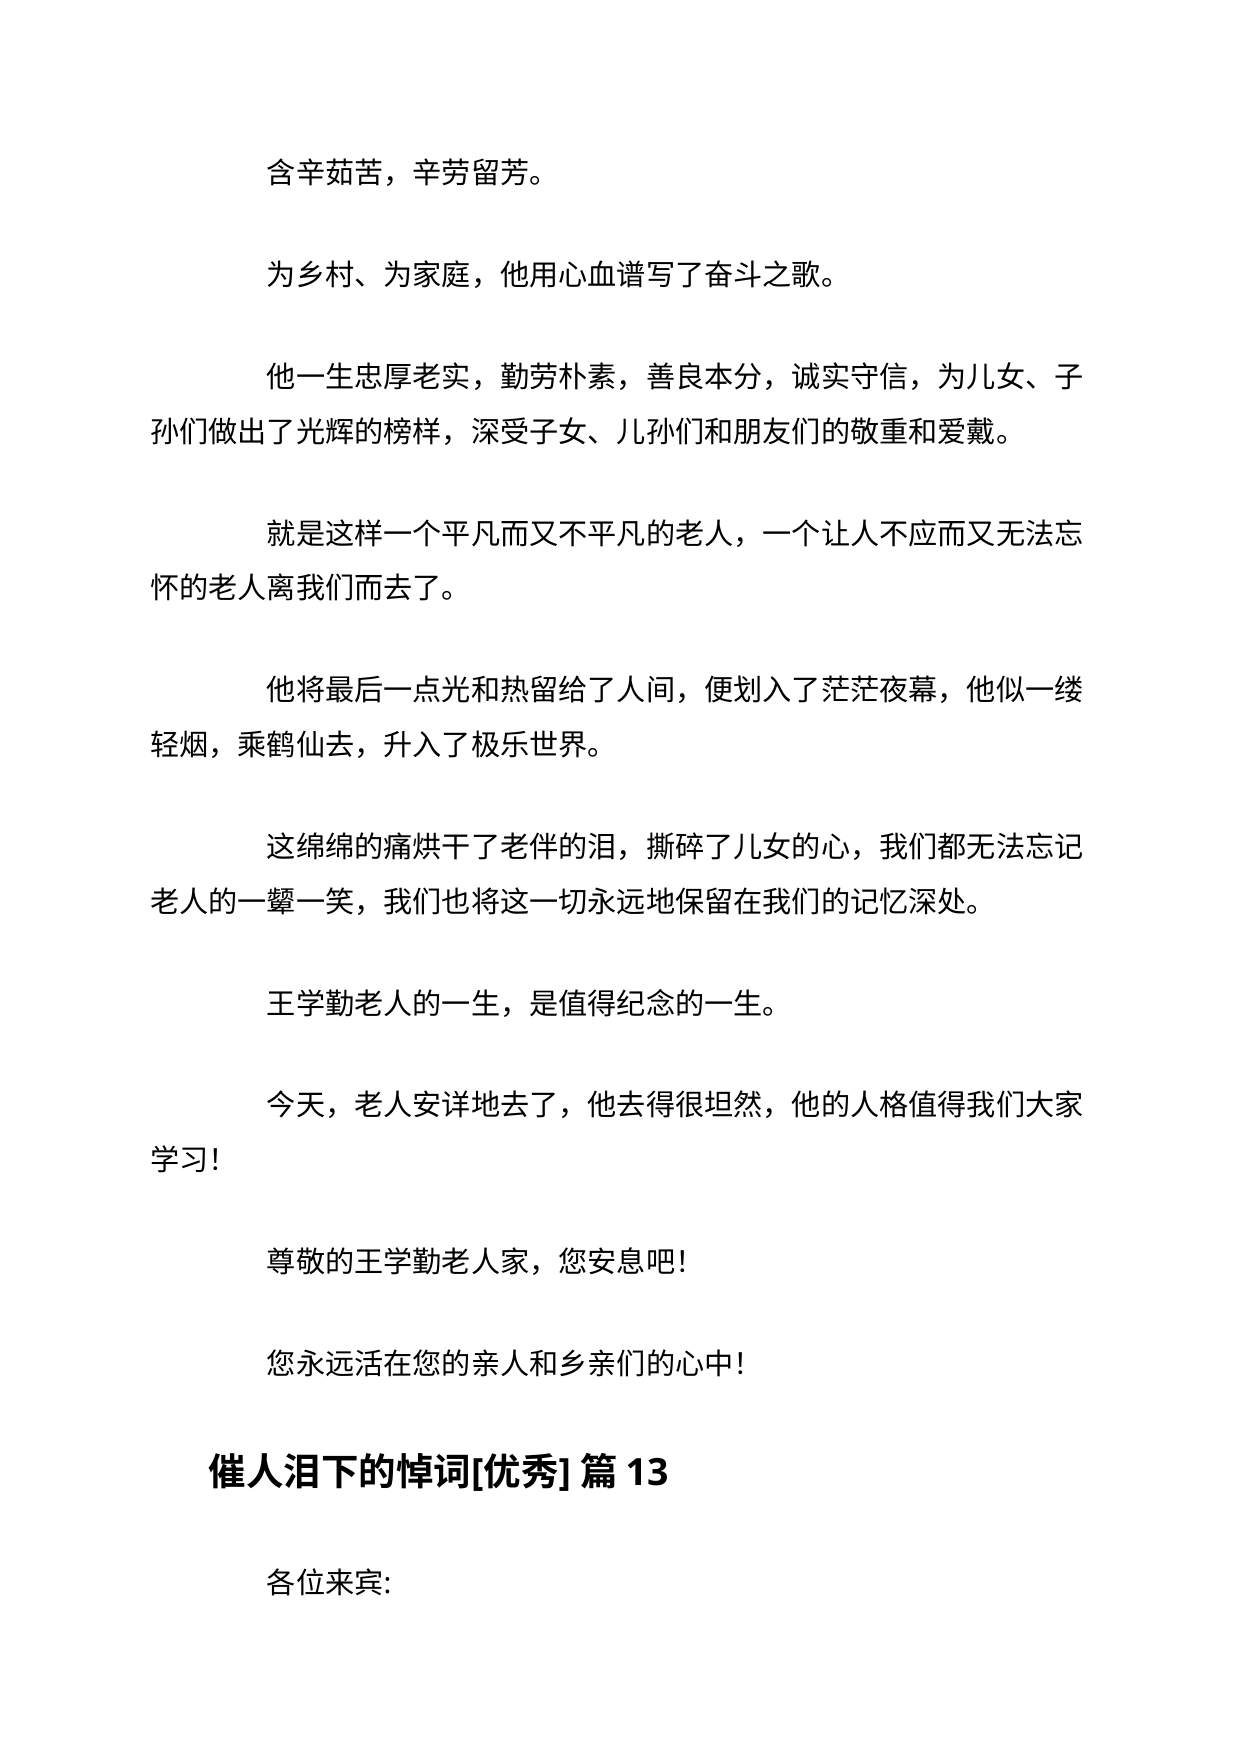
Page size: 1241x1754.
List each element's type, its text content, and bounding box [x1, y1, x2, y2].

text 王学勤老人的一生，是值得纪念的一生。 [150, 980, 1090, 1022]
text 为乡村、为家庭，他用心血谱写了奋斗之歌。 [150, 252, 1090, 294]
text 今天，老人安详地去了，他去得很坦然，他的人格值得我们大家学习！ [150, 1082, 1090, 1179]
text 就是这样一个平凡而又不平凡的老人，一个让人不应而又无法忘怀的老人离我们而去了。 [150, 510, 1090, 607]
text 催人泪下的悼词[优秀] 篇13 [150, 1442, 1090, 1497]
text 含辛茹苦，辛劳留芳。 [150, 150, 1090, 192]
text 他将最后一点光和热留给了人间，便划入了茫茫夜幕，他似一缕轻烟，乘鹤仙去，升入了极乐世界。 [150, 667, 1090, 764]
text 各位来宾: [150, 1560, 1090, 1602]
text 您永远活在您的亲人和乡亲们的心中！ [150, 1340, 1090, 1383]
text 这绵绵的痛烘干了老伴的泪，撕碎了儿女的心，我们都无法忘记老人的一颦一笑，我们也将这一切永远地保留在我们的记忆深处。 [150, 823, 1090, 921]
text 他一生忠厚老实，勤劳朴素，善良本分，诚实守信，为儿女、子孙们做出了光辉的榜样，深受子女、儿孙们和朋友们的敬重和爱戴。 [150, 353, 1090, 451]
text 尊敬的王学勤老人家，您安息吧！ [150, 1239, 1090, 1281]
